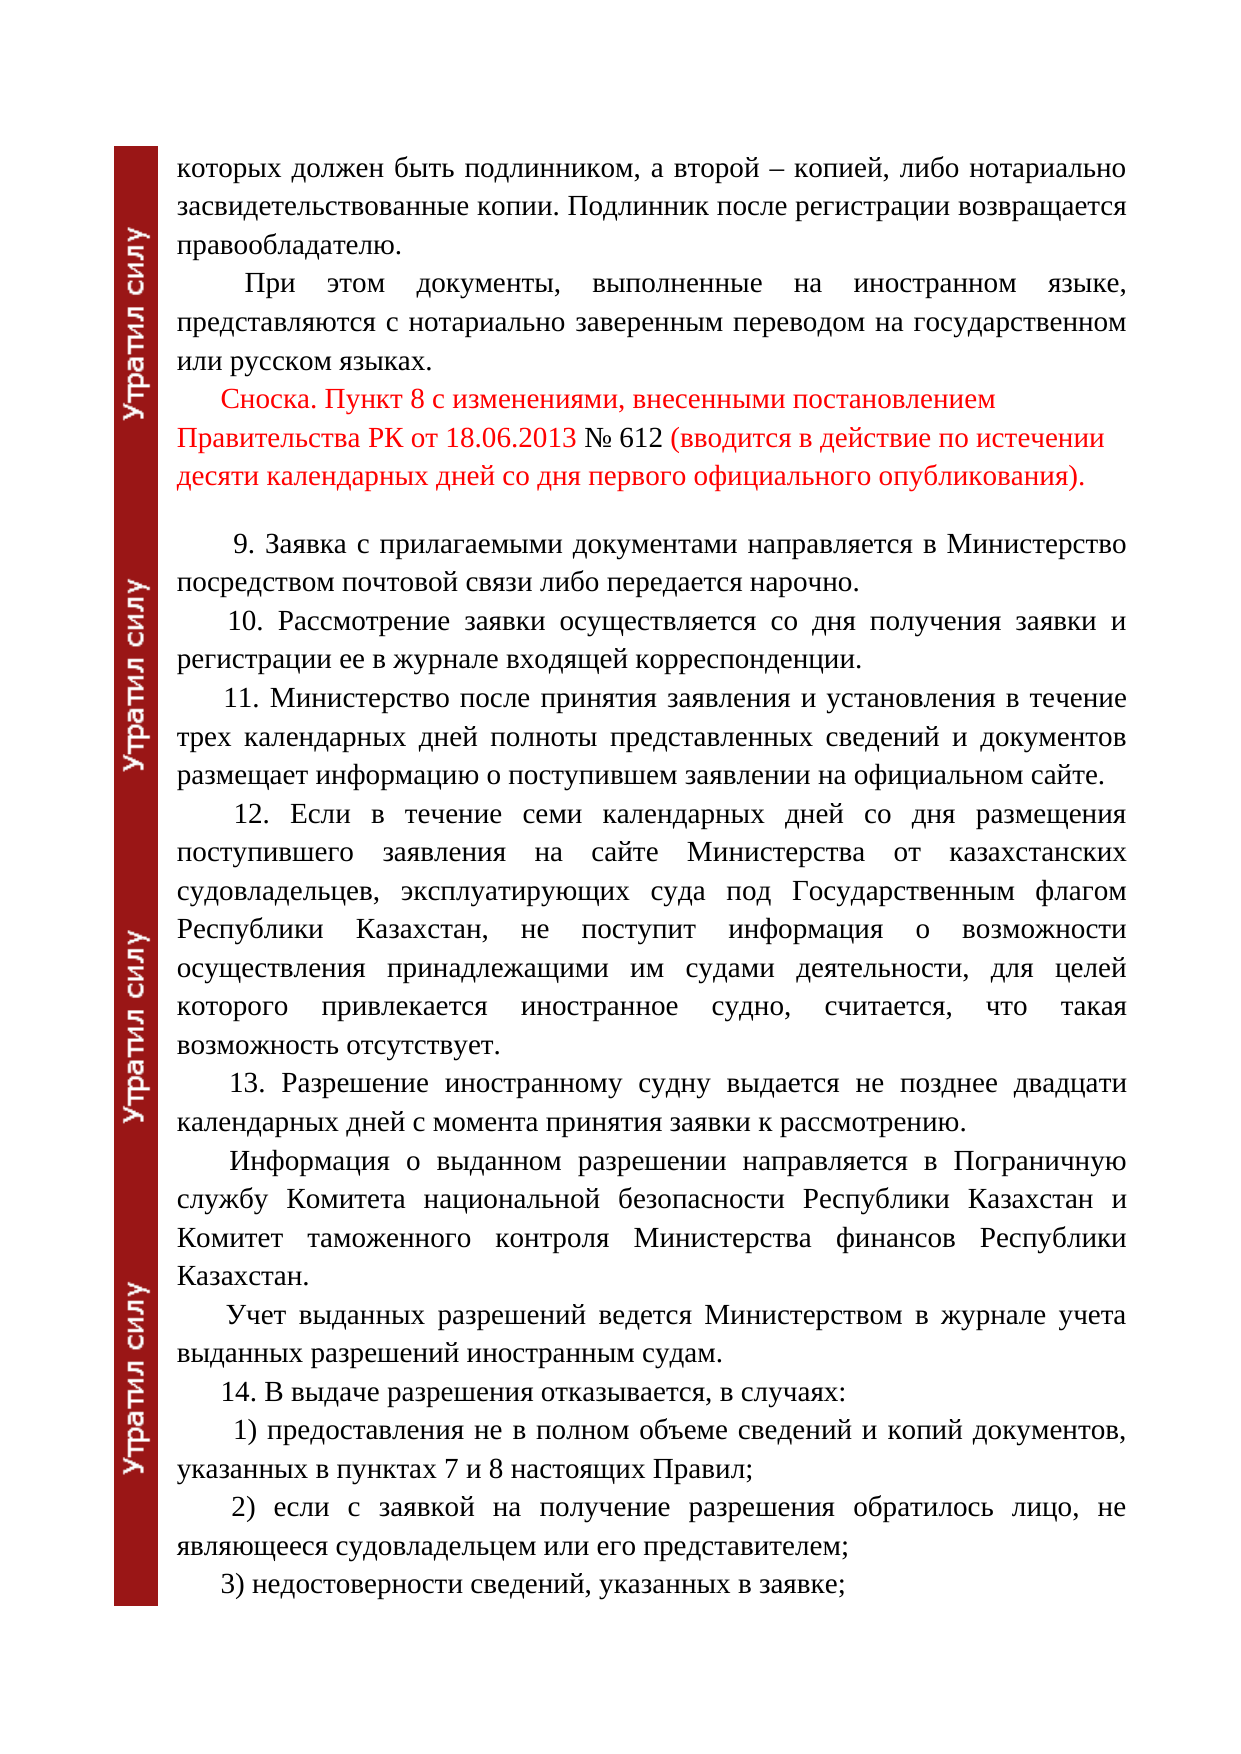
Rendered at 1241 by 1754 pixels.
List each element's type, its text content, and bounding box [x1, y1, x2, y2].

picture [114, 1407, 158, 1412]
picture [114, 1562, 158, 1567]
picture [114, 1061, 158, 1066]
picture [114, 376, 158, 381]
text При этом документы, выполненные на иностранном языке, представляются с нотариально заверенным переводом на государственном или русском языках. [112, 266, 1128, 376]
text 2) если с заявкой на получение разрешения обратилось лицо, не являющееся судовладельцем или его представителем; [112, 1489, 1128, 1562]
text 13. Разрешение иностранному судну выдается не позднее двадцати календарных дней с момента принятия заявки к рассмотрению. [112, 1066, 1128, 1138]
picture [114, 1369, 158, 1374]
text Сноска. Пункт 8 с изменениями, внесенными постановлением Правительства РК от 18.06.2013 № 612 (вводится в действие по истечении десяти календарных дней со дня первого официального опубликования). [112, 381, 1128, 522]
text 11. Министерство после принятия заявления и установления в течение трех календарных дней полноты представленных сведений и документов размещает информацию о поступившем заявлении на официальном сайте. [112, 680, 1128, 791]
picture [114, 1600, 158, 1606]
text Учет выданных разрешений ведется Министерством в журнале учета выданных разрешений иностранным судам. [112, 1297, 1128, 1369]
picture [114, 146, 158, 150]
text Информация о выданном разрешении направляется в Пограничную службу Комитета национальной безопасности Республики Казахстан и Комитет таможенного контроля Министерства финансов Республики Казахстан. [112, 1143, 1128, 1292]
picture [114, 1138, 158, 1143]
text 1) предоставления не в полном объеме сведений и копий документов, указанных в пунктах 7 и 8 настоящих Правил; [112, 1412, 1128, 1484]
picture [114, 1484, 158, 1489]
text 12. Если в течение семи календарных дней со дня размещения поступившего заявления на сайте Министерства от казахстанских судовладельцев, эксплуатирующих суда под Государственным флагом Республики Казахстан, не поступит информация о возможности осуществления принадлежащими им судами деятельности, для целей которого привлекается иностранное судно, считается, что такая возможность отсутствует. [112, 796, 1128, 1061]
text 9. Заявка с прилагаемыми документами направляется в Министерство посредством почтовой связи либо передается нарочно. [112, 526, 1128, 598]
picture [114, 791, 158, 796]
text 14. В выдаче разрешения отказывается, в случаях: [112, 1374, 1128, 1407]
picture [114, 598, 158, 603]
picture [114, 1292, 158, 1297]
text 10. Рассмотрение заявки осуществляется со дня получения заявки и регистрации ее в журнале входящей корреспонденции. [112, 603, 1128, 675]
picture [114, 522, 158, 526]
picture [114, 261, 158, 266]
text 3) недостоверности сведений, указанных в заявке; [112, 1567, 1128, 1600]
picture [114, 675, 158, 680]
